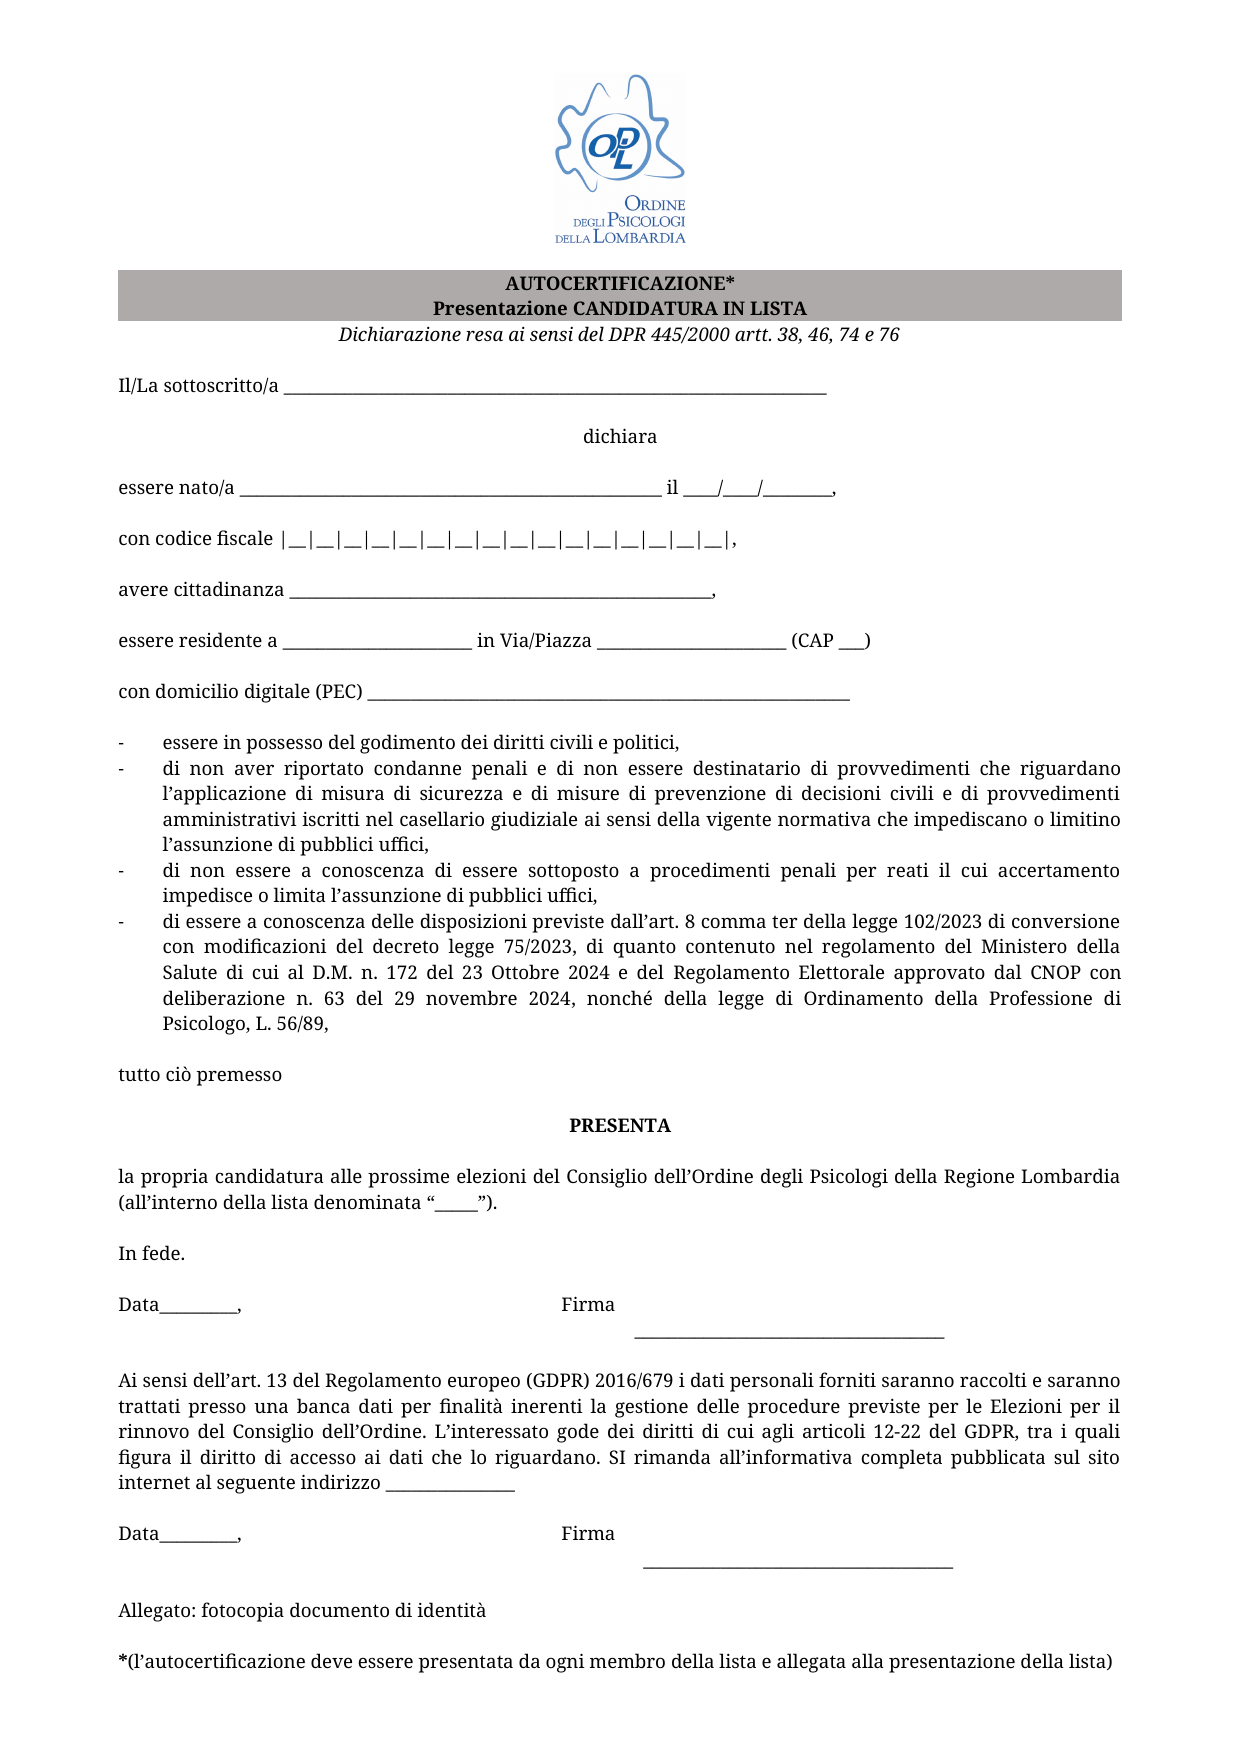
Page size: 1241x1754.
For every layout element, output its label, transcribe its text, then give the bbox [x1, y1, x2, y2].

list di non aver riportato condanne penali e di non essere destinatario di provvedimenti che riguardano l’applicazione di misura di sicurezza e di misure di prevenzione di decisioni civili e di provvedimenti amministrativi iscritti nel casellario giudiziale ai sensi della vigente normativa che impediscano o limitino l’assunzione di pubblici uffici, [118, 755, 1122, 857]
list di essere a conoscenza delle disposizioni previste dall’art. 8 comma ter della legge 102/2023 di conversione con modificazioni del decreto legge 75/2023, di quanto contenuto nel regolamento del Ministero della Salute di cui al D.M. n. 172 del 23 Ottobre 2024 e del Regolamento Elettorale approvato dal CNOP con deliberazione n. 63 del 29 novembre 2024, nonché della legge di Ordinamento della Professione di Psicologo, L. 56/89, [118, 908, 1122, 1036]
list essere in possesso del godimento dei diritti civili e politici, [118, 729, 1122, 755]
text Presentazione CANDIDATURA IN LISTA [118, 296, 1122, 321]
text tutto ciò premesso [118, 1061, 1122, 1087]
picture [554, 73, 686, 243]
text la propria candidatura alle prossime elezioni del Consiglio dell’Ordine degli Psicologi della Regione Lombardia (all’interno della lista denominata “_____”). [118, 1163, 1122, 1214]
text Ai sensi dell’art. 13 del Regolamento europeo (GDPR) 2016/679 i dati personali forniti saranno raccolti e saranno trattati presso una banca dati per finalità inerenti la gestione delle procedure previste per le Elezioni per il rinnovo del Consiglio dell’Ordine. L’interessato gode dei diritti di cui agli articoli 12-22 del GDPR, tra i quali figura il diritto di accesso ai dati che lo riguardano. SI rimanda all’informativa completa pubblicata sul sito internet al seguente indirizzo _______________ [118, 1368, 1122, 1495]
text PRESENTA [118, 1112, 1122, 1138]
text avere cittadinanza _________________________________________________, [118, 576, 1122, 602]
text In fede. [118, 1240, 1122, 1266]
text con domicilio digitale (PEC) ________________________________________________________ [118, 678, 1122, 704]
list di non essere a conoscenza di essere sottoposto a procedimenti penali per reati il cui accertamento impedisce o limita l’assunzione di pubblici uffici, [118, 857, 1122, 908]
text Dichiarazione resa ai sensi del DPR 445/2000 artt. 38, 46, 74 e 76 [118, 321, 1122, 347]
text Data_________, Firma [118, 1521, 1122, 1546]
text *(l’autocertificazione deve essere presentata da ogni membro della lista e allegata alla presentazione della lista) [118, 1648, 1122, 1674]
text essere residente a ______________________ in Via/Piazza ______________________ (CAP ___) [118, 627, 1122, 653]
text Allegato: fotocopia documento di identità [118, 1597, 1122, 1623]
text ____________________________________ [643, 1546, 1122, 1572]
text Il/La sottoscritto/a _______________________________________________________________ [118, 372, 1122, 398]
text Data_________, Firma [118, 1291, 1122, 1317]
text dichiara [118, 423, 1122, 449]
text AUTOCERTIFICAZIONE* [118, 270, 1122, 296]
text con codice fiscale |__|__|__|__|__|__|__|__|__|__|__|__|__|__|__|__|, [118, 525, 1122, 551]
text ____________________________________ [561, 1317, 1122, 1342]
text essere nato/a _________________________________________________ il ____/____/________, [118, 474, 1122, 500]
